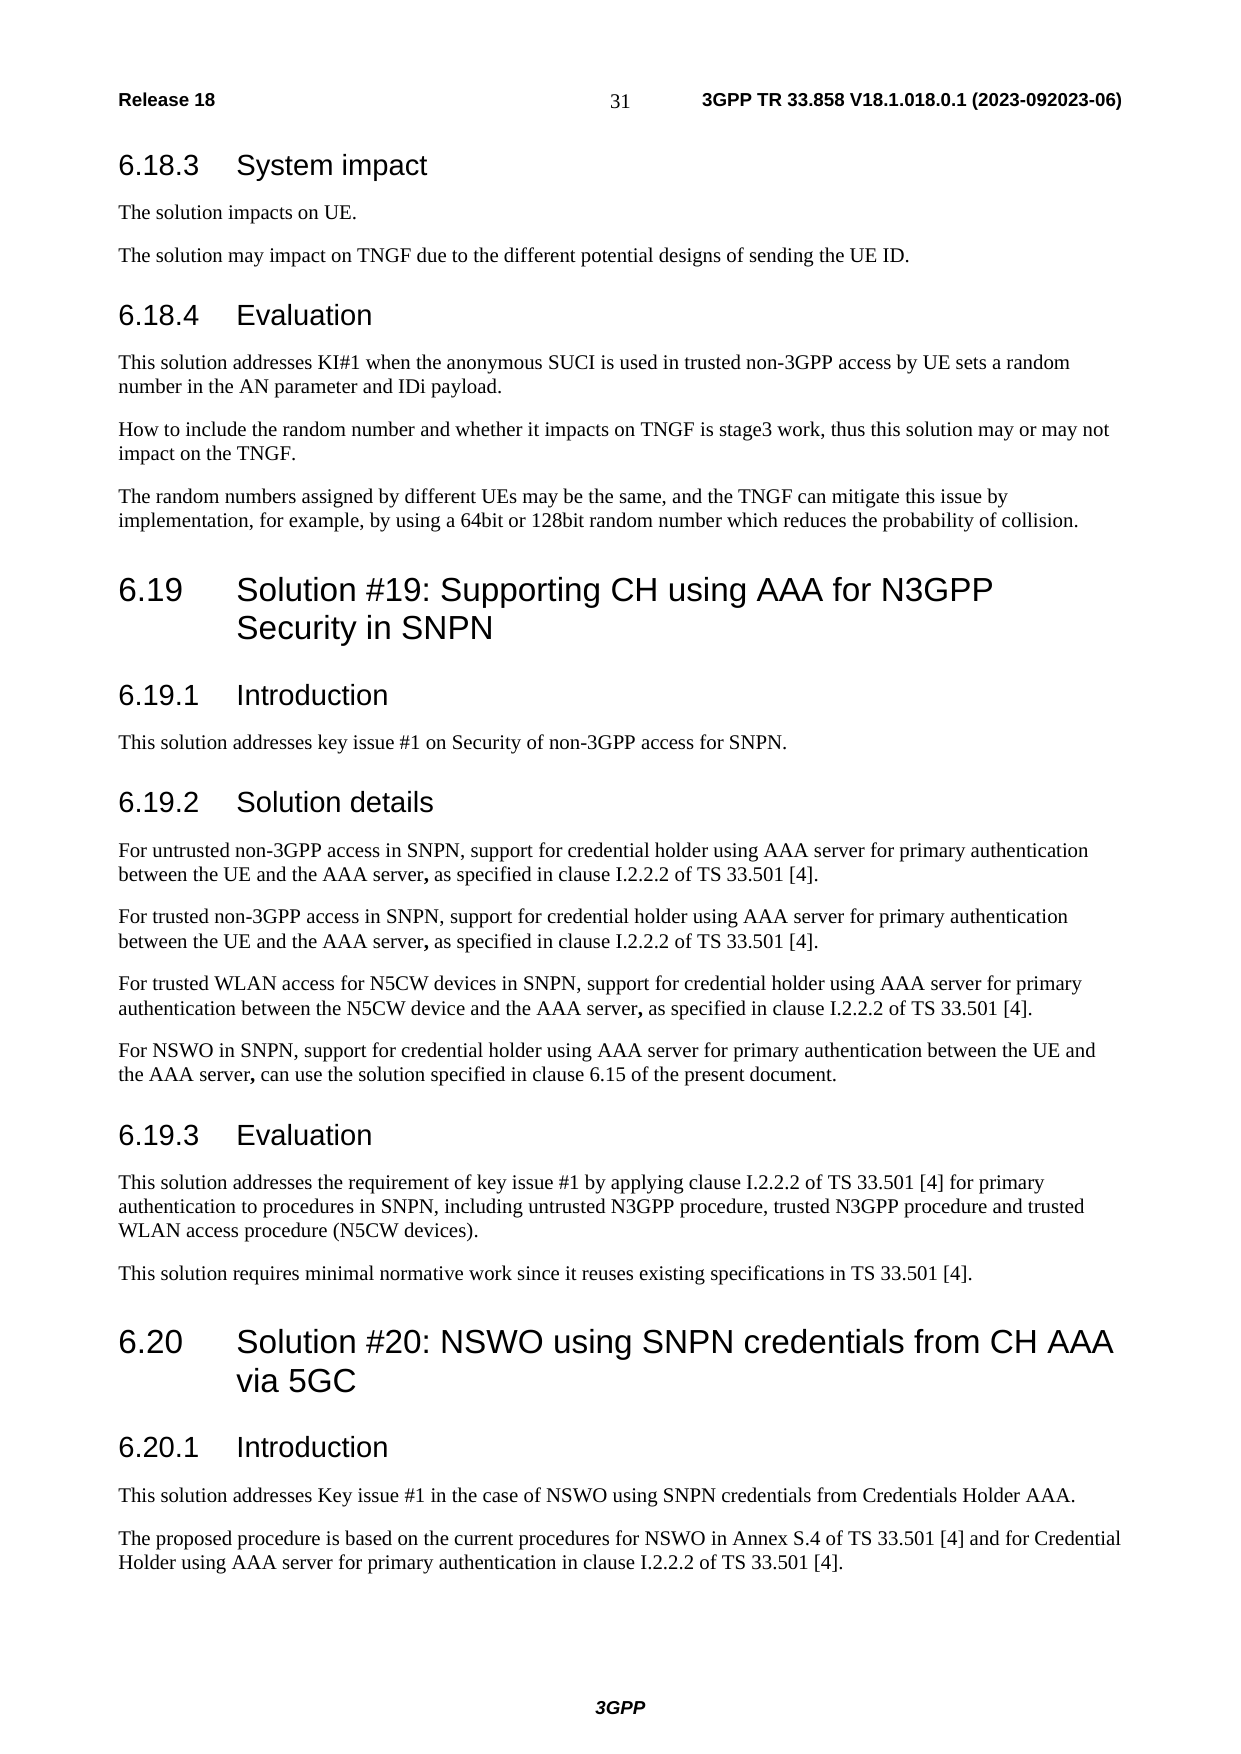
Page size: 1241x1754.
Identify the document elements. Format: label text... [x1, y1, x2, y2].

text The random numbers assigned by different UEs may be the same, and the TNGF can mitigate this issue by implementation, for example, by using a 64bit or 128bit random number which reduces the probability of collision. [118, 484, 1122, 532]
subtitle 6.20 Solution #20: NSWO using SNPN credentials from CH AAA via 5GC [118, 1322, 1122, 1399]
text This solution addresses Key issue #1 in the case of NSWO using SNPN credentials from Credentials Holder AAA. [118, 1483, 1122, 1507]
text This solution addresses KI#1 when the anonymous SUCI is used in trusted non-3GPP access by UE sets a random number in the AN parameter and IDi payload. [118, 350, 1122, 398]
text This solution addresses the requirement of key issue #1 by applying clause I.2.2.2 of TS 33.501 [4] for primary authentication to procedures in SNPN, including untrusted N3GPP procedure, trusted N3GPP procedure and trusted WLAN access procedure (N5CW devices). [118, 1170, 1122, 1242]
text The proposed procedure is based on the current procedures for NSWO in Annex S.4 of TS 33.501 [4] and for Credential Holder using AAA server for primary authentication in clause I.2.2.2 of TS 33.501 [4]. [118, 1526, 1122, 1574]
text This solution addresses key issue #1 on Security of non-3GPP access for SNPN. [118, 730, 1122, 754]
subtitle 6.18.3 System impact [118, 147, 1122, 181]
text For trusted WLAN access for N5CW devices in SNPN, support for credential holder using AAA server for primary authentication between the N5CW device and the AAA server, as specified in clause I.2.2.2 of TS 33.501 [4]. [118, 971, 1122, 1019]
text For trusted non-3GPP access in SNPN, support for credential holder using AAA server for primary authentication between the UE and the AAA server, as specified in clause I.2.2.2 of TS 33.501 [4]. [118, 904, 1122, 953]
text How to include the random number and whether it impacts on TNGF is stage3 work, thus this solution may or may not impact on the TNGF. [118, 417, 1122, 465]
subtitle 6.19.2 Solution details [118, 785, 1122, 819]
text For untrusted non-3GPP access in SNPN, support for credential holder using AAA server for primary authentication between the UE and the AAA server, as specified in clause I.2.2.2 of TS 33.501 [4]. [118, 838, 1122, 886]
subtitle 6.19.3 Evaluation [118, 1118, 1122, 1151]
text The solution impacts on UE. [118, 200, 1122, 224]
subtitle 6.20.1 Introduction [118, 1431, 1122, 1464]
text The solution may impact on TNGF due to the different potential designs of sending the UE ID. [118, 243, 1122, 267]
subtitle 6.18.4 Evaluation [118, 298, 1122, 331]
subtitle 6.19 Solution #19: Supporting CH using AAA for N3GPP Security in SNPN [118, 569, 1122, 646]
text This solution requires minimal normative work since it reuses existing specifications in TS 33.501 [4]. [118, 1261, 1122, 1285]
text For NSWO in SNPN, support for credential holder using AAA server for primary authentication between the UE and the AAA server, can use the solution specified in clause 6.15 of the present document. [118, 1038, 1122, 1086]
subtitle 6.19.1 Introduction [118, 678, 1122, 711]
